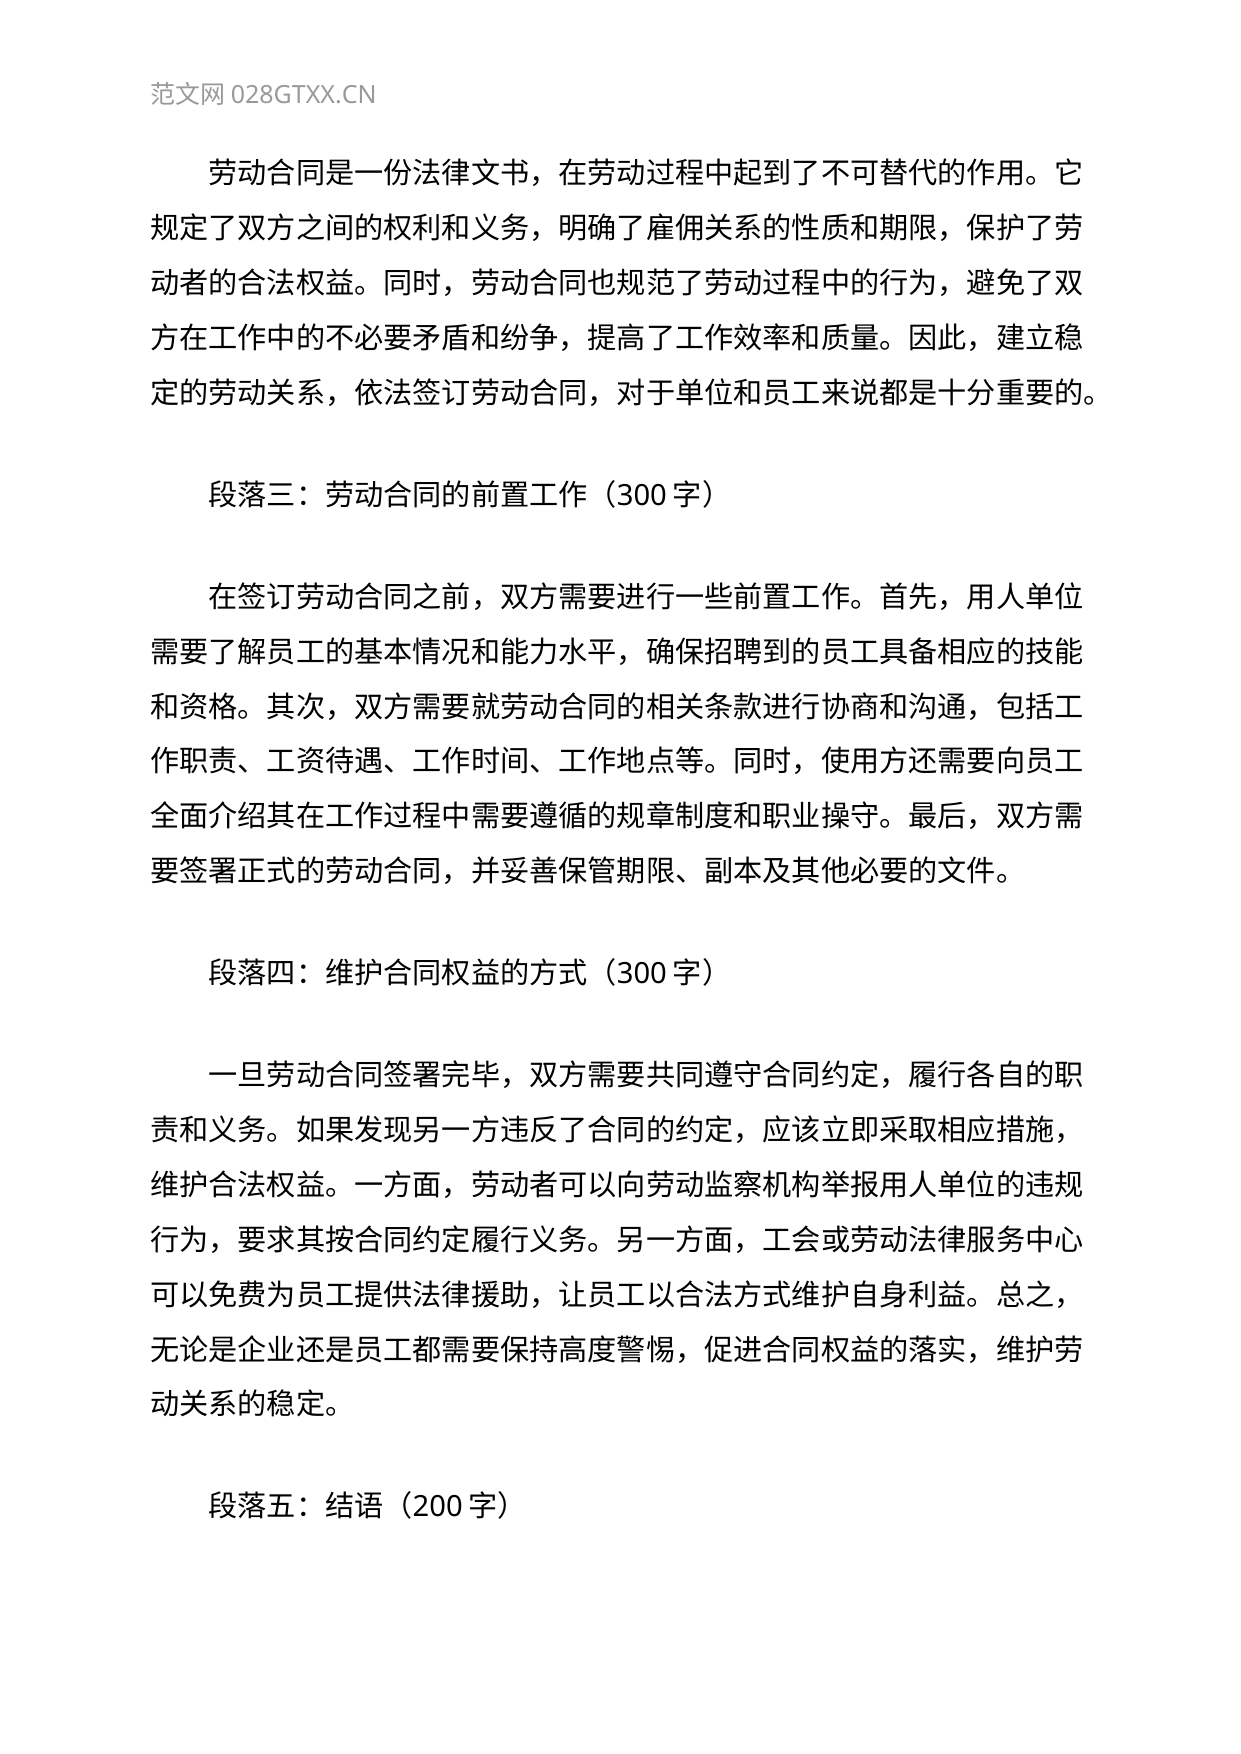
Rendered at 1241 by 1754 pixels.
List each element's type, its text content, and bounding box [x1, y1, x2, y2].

text 段落四：维护合同权益的方式（300字） [150, 949, 1090, 992]
text 劳动合同是一份法律文书，在劳动过程中起到了不可替代的作用。它规定了双方之间的权利和义务，明确了雇佣关系的性质和期限，保护了劳动者的合法权益。同时，劳动合同也规范了劳动过程中的行为，避免了双方在工作中的不必要矛盾和纷争，提高了工作效率和质量。因此，建立稳定的劳动关系，依法签订劳动合同，对于单位和员工来说都是十分重要的。 [150, 150, 1090, 412]
text 段落三：劳动合同的前置工作（300字） [150, 471, 1090, 514]
text 段落五：结语（200字） [150, 1483, 1090, 1525]
text 在签订劳动合同之前，双方需要进行一些前置工作。首先，用人单位需要了解员工的基本情况和能力水平，确保招聘到的员工具备相应的技能和资格。其次，双方需要就劳动合同的相关条款进行协商和沟通，包括工作职责、工资待遇、工作时间、工作地点等。同时，使用方还需要向员工全面介绍其在工作过程中需要遵循的规章制度和职业操守。最后，双方需要签署正式的劳动合同，并妥善保管期限、副本及其他必要的文件。 [150, 573, 1090, 890]
text 一旦劳动合同签署完毕，双方需要共同遵守合同约定，履行各自的职责和义务。如果发现另一方违反了合同的约定，应该立即采取相应措施，维护合法权益。一方面，劳动者可以向劳动监察机构举报用人单位的违规行为，要求其按合同约定履行义务。另一方面，工会或劳动法律服务中心可以免费为员工提供法律援助，让员工以合法方式维护自身利益。总之，无论是企业还是员工都需要保持高度警惕，促进合同权益的落实，维护劳动关系的稳定。 [150, 1052, 1090, 1423]
